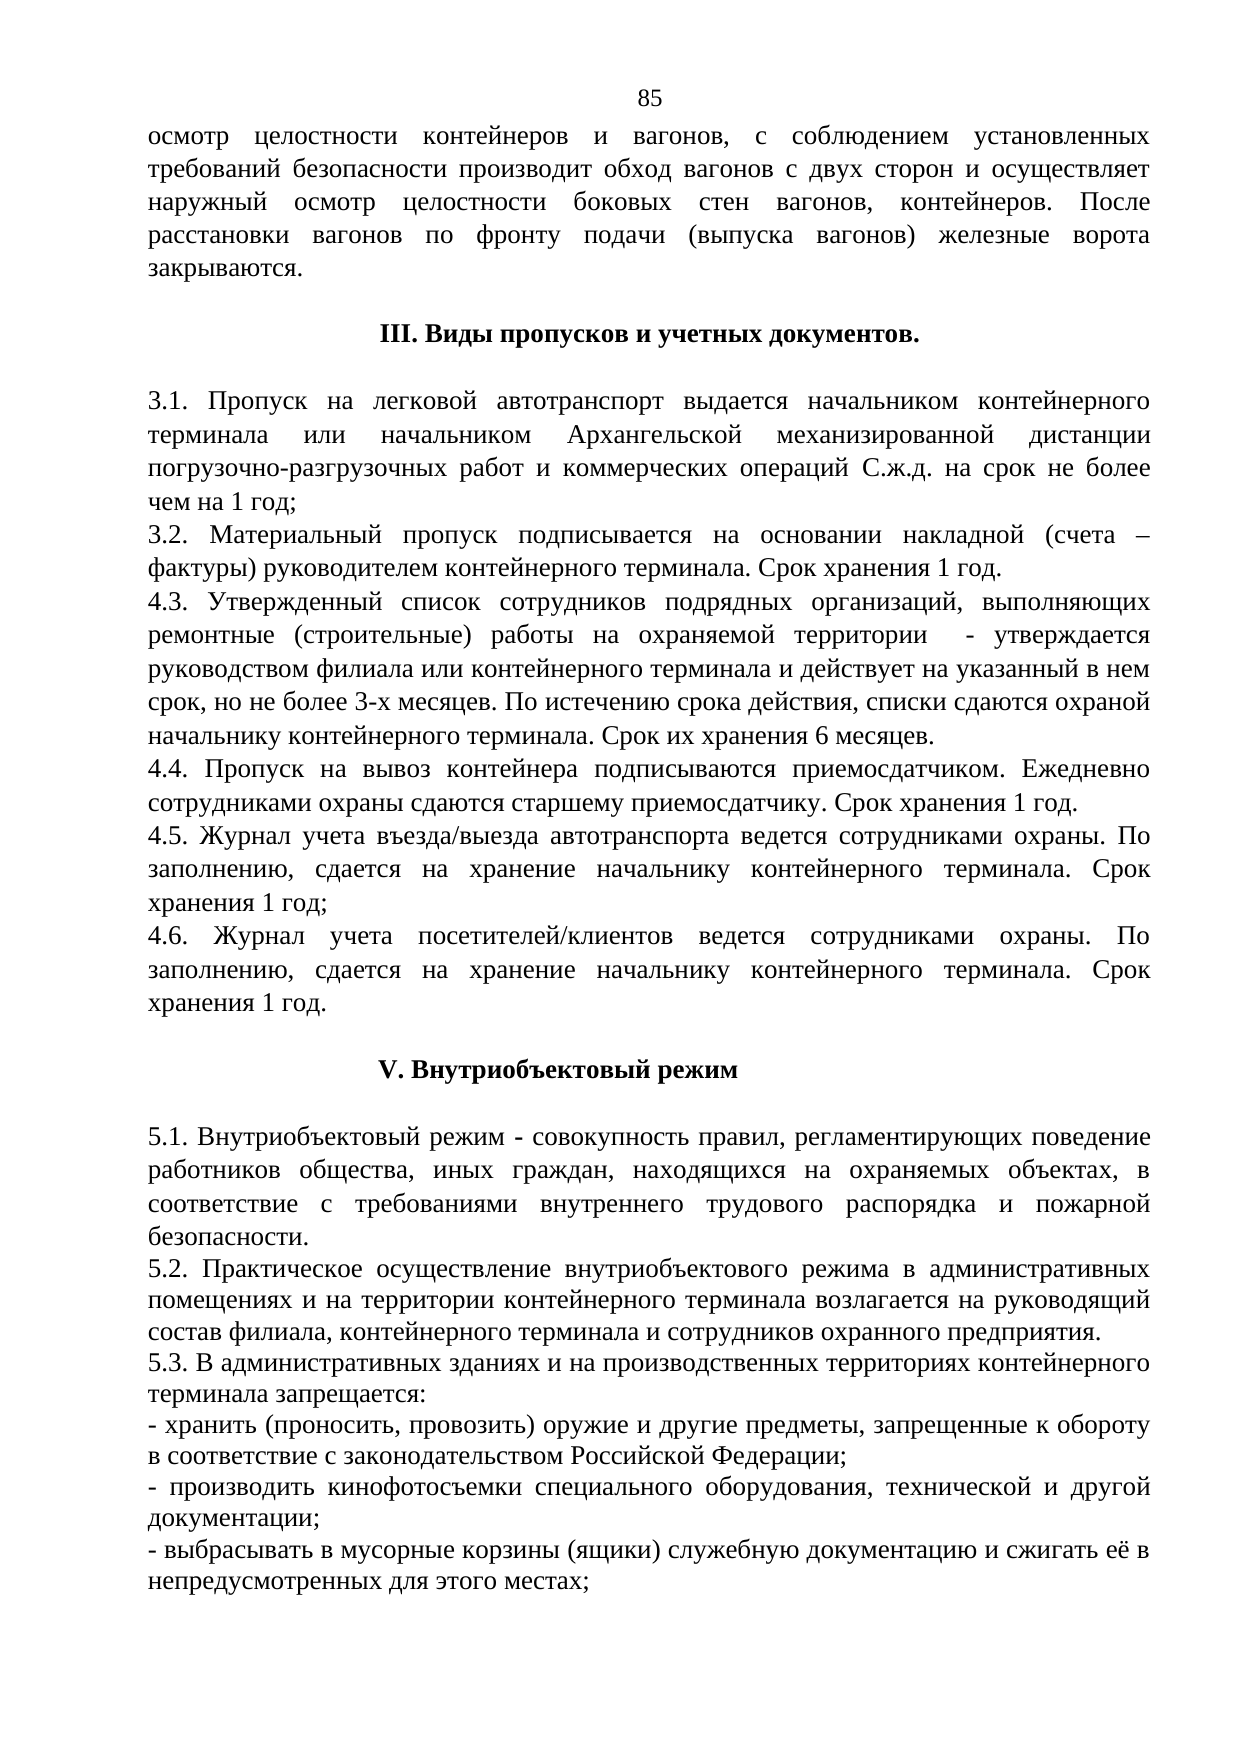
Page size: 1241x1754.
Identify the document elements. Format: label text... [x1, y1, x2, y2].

text 5.1. Внутриобъектовый режим - совокупность правил, регламентирующих поведение работников общества, иных граждан, находящихся на охраняемых объектах, в соответствие с требованиями внутреннего трудового распорядка и пожарной безопасности. [148, 1119, 1152, 1252]
text - выбрасывать в мусорные корзины (ящики) служебную документацию и сжигать её в непредусмотренных для этого местах; [148, 1533, 1152, 1595]
text 4.5. Журнал учета въезда/выезда автотранспорта ведется сотрудниками охраны. По заполнению, сдается на хранение начальнику контейнерного терминала. Срок хранения 1 год; [148, 818, 1152, 918]
text - производить кинофотосъемки специального оборудования, технической и другой документации; [148, 1470, 1152, 1533]
text 3.2. Материальный пропуск подписывается на основании накладной (счета – фактуры) руководителем контейнерного терминала. Срок хранения 1 год. [148, 517, 1152, 584]
text 4.4. Пропуск на вывоз контейнера подписываются приемосдатчиком. Ежедневно сотрудниками охраны сдаются старшему приемосдатчику. Срок хранения 1 год. [148, 751, 1152, 818]
text 3.1. Пропуск на легковой автотранспорт выдается начальником контейнерного терминала или начальником Архангельской механизированной дистанции погрузочно-разгрузочных работ и коммерческих операций С.ж.д. на срок не более чем на 1 год; [148, 383, 1152, 517]
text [148, 118, 1152, 283]
text V. Внутриобъектовый режим [148, 1052, 1152, 1085]
text - хранить (проносить, провозить) оружие и другие предметы, запрещенные к обороту в соответствие с законодательством Российской Федерации; [148, 1408, 1152, 1470]
text III. Виды пропусков и учетных документов. [148, 316, 1152, 349]
text 4.6. Журнал учета посетителей/клиентов ведется сотрудниками охраны. По заполнению, сдается на хранение начальнику контейнерного терминала. Срок хранения 1 год. [148, 918, 1152, 1018]
text 5.3. В административных зданиях и на производственных территориях контейнерного терминала запрещается: [148, 1346, 1152, 1408]
text 5.2. Практическое осуществление внутриобъектового режима в административных помещениях и на территории контейнерного терминала возлагается на руководящий состав филиала, контейнерного терминала и сотрудников охранного предприятия. [148, 1252, 1152, 1346]
text 4.3. Утвержденный список сотрудников подрядных организаций, выполняющих ремонтные (строительные) работы на охраняемой территории - утверждается руководством филиала или контейнерного терминала и действует на указанный в нем срок, но не более 3-х месяцев. По истечению срока действия, списки сдаются охраной начальнику контейнерного терминала. Срок их хранения 6 месяцев. [148, 584, 1152, 751]
